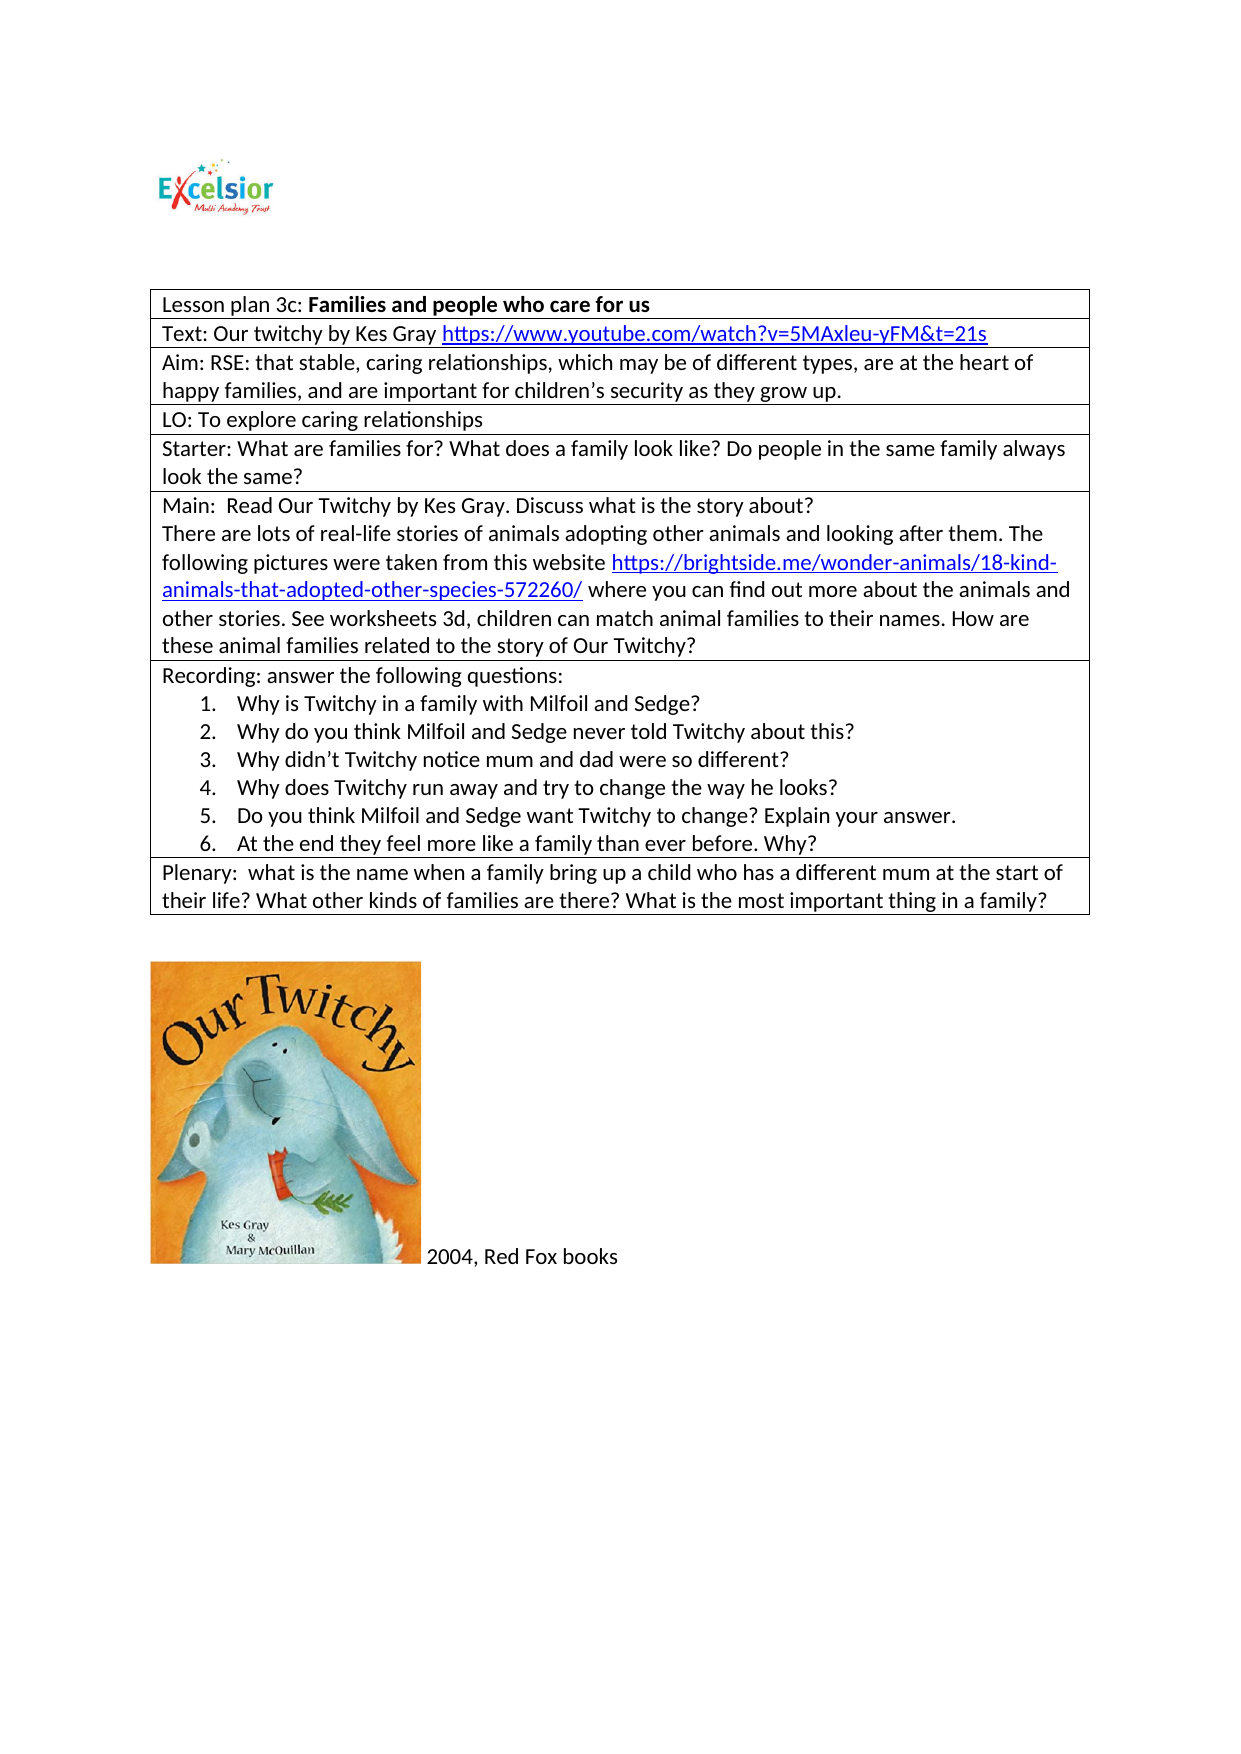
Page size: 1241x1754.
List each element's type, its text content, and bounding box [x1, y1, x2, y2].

table_cell LO: To explore caring relationships [151, 405, 1089, 433]
table_header Lesson plan 3c: Families and people who care for us [151, 290, 1089, 318]
table_cell Starter: What are families for? What does a family look like? Do people in the same family always look the same? [151, 435, 1089, 491]
table_cell Recording: answer the following questions: Why is Twitchy in a family with Milfoil and Sedge? Why do you think Milfoil and Sedge never told Twitchy about this? Why didn’t Twitchy notice mum and dad were so different? Why does Twitchy run away and try to change the way he looks? Do you think Milfoil and Sedge want Twitchy to change? Explain your answer. At the end they feel more like a family than ever before. Why? [151, 661, 1089, 857]
table_cell Aim: RSE: that stable, caring relationships, which may be of different types, are at the heart of happy families, and are important for children’s security as they grow up. [151, 348, 1089, 404]
table_cell Text: Our twitchy by Kes Gray https://www.youtube.com/watch?v=5MAxleu-yFM&t=21s [151, 319, 1089, 347]
table_cell Plenary: what is the name when a family bring up a child who has a different mum at the start of their life? What other kinds of families are there? What is the most important thing in a family? [151, 858, 1089, 914]
picture [150, 961, 422, 1264]
table_cell Main: Read Our Twitchy by Kes Gray. Discuss what is the story about? There are lots of real-life stories of animals adopting other animals and looking after them. The following pictures were taken from this website https://brightside.me/wonder-animals/18-kind-animals-that-adopted-other-species-572260/ where you can find out more about the animals and other stories. See worksheets 3d, children can match animal families to their names. How are these animal families related to the story of Our Twitchy? [151, 492, 1089, 660]
picture [150, 150, 282, 224]
